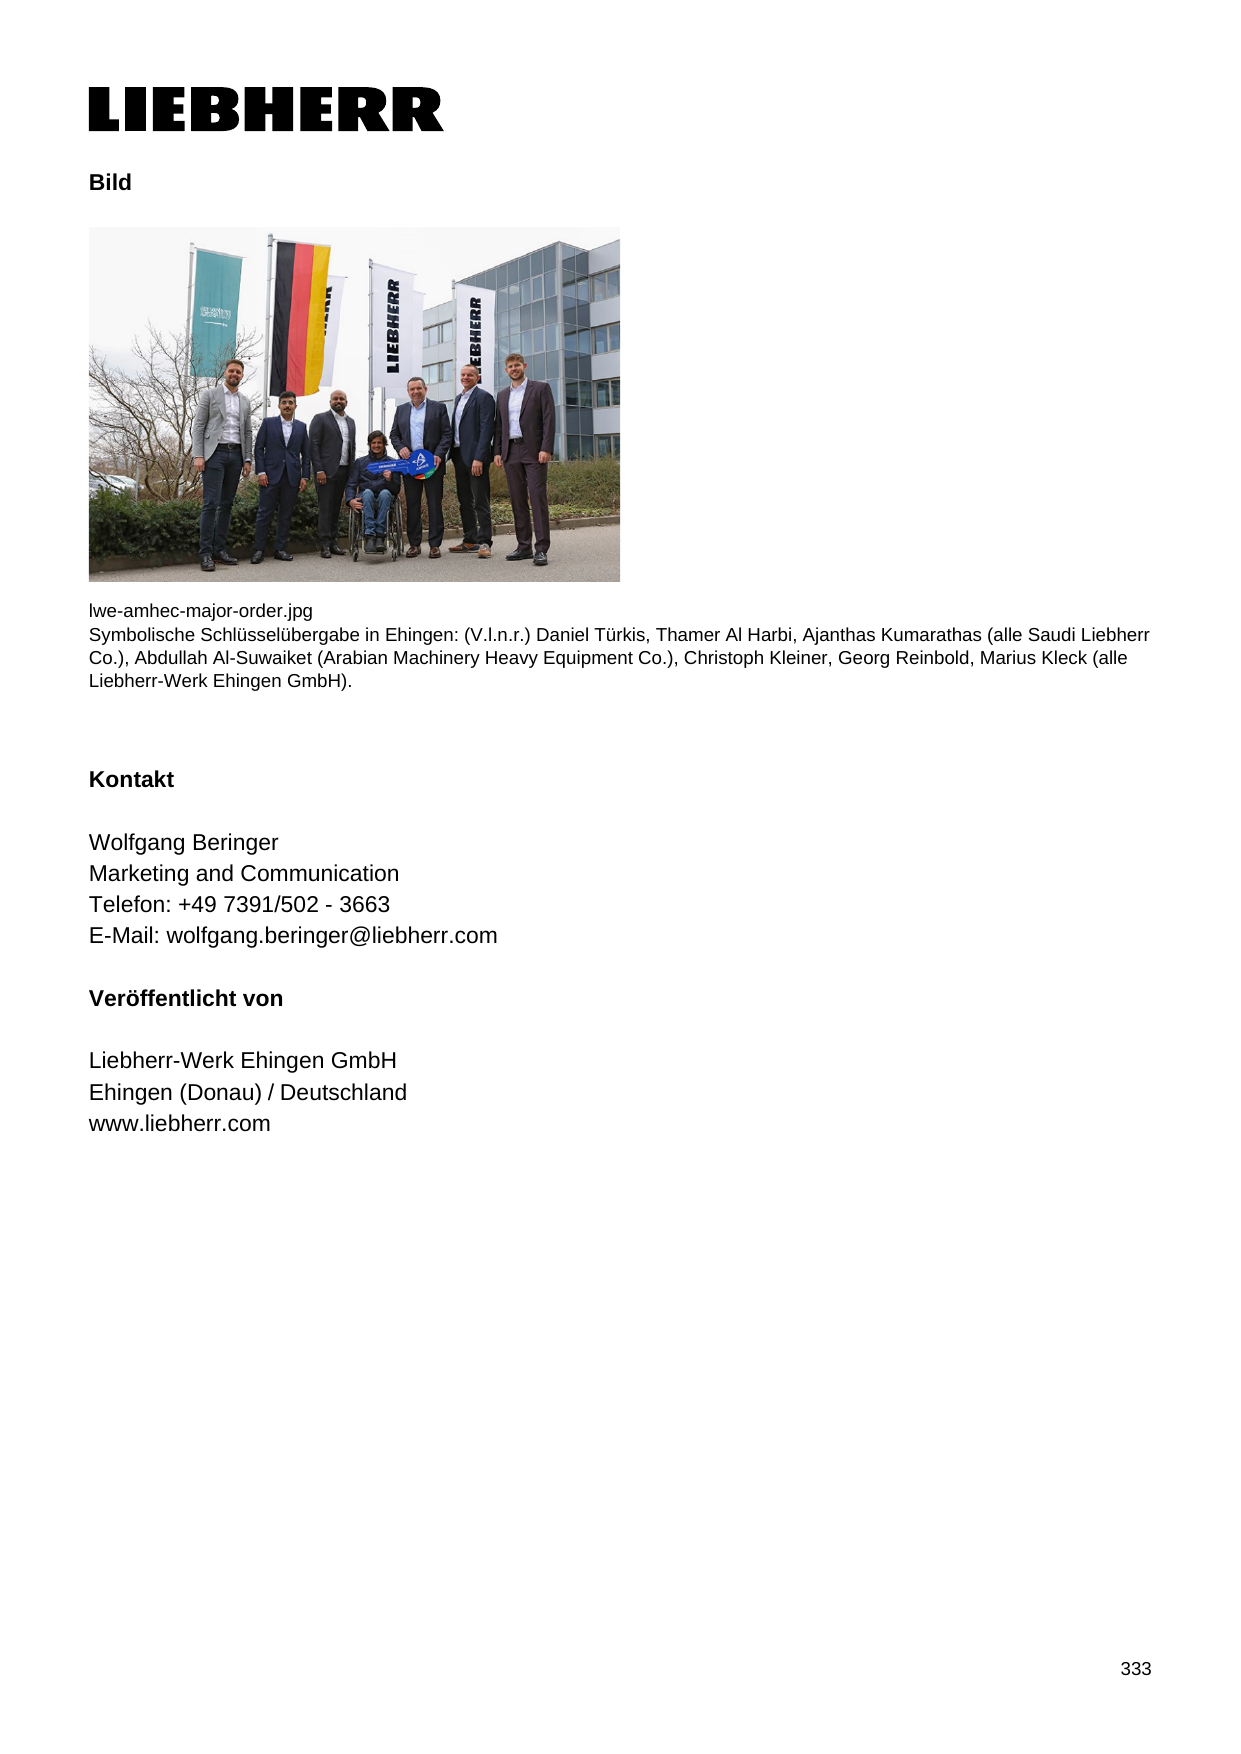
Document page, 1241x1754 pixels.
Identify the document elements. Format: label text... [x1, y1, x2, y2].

text Wolfgang Beringer Marketing and Communication Telefon: +49 7391/502 - 3663 E-Mail: wolfgang.beringer@liebherr.com [89, 825, 1152, 950]
text Liebherr-Werk Ehingen GmbH Ehingen (Donau) / Deutschland www.liebherr.com [89, 1044, 1152, 1138]
picture [88, 227, 621, 582]
text Kontakt [89, 763, 1152, 794]
text Veröffentlicht von [89, 981, 1152, 1013]
text Bild [89, 165, 1152, 196]
text lwe-amhec-major-order.jpg Symbolische Schlüsselübergabe in Ehingen: (V.l.n.r.) Daniel Türkis, Thamer Al Harbi, Ajanthas Kumarathas (alle Saudi Liebherr Co.), Abdullah Al-Suwaiket (Arabian Machinery Heavy Equipment Co.), Christoph Kleiner, Georg Reinbold, Marius Kleck (alle Liebherr-Werk Ehingen GmbH). [89, 600, 1152, 692]
